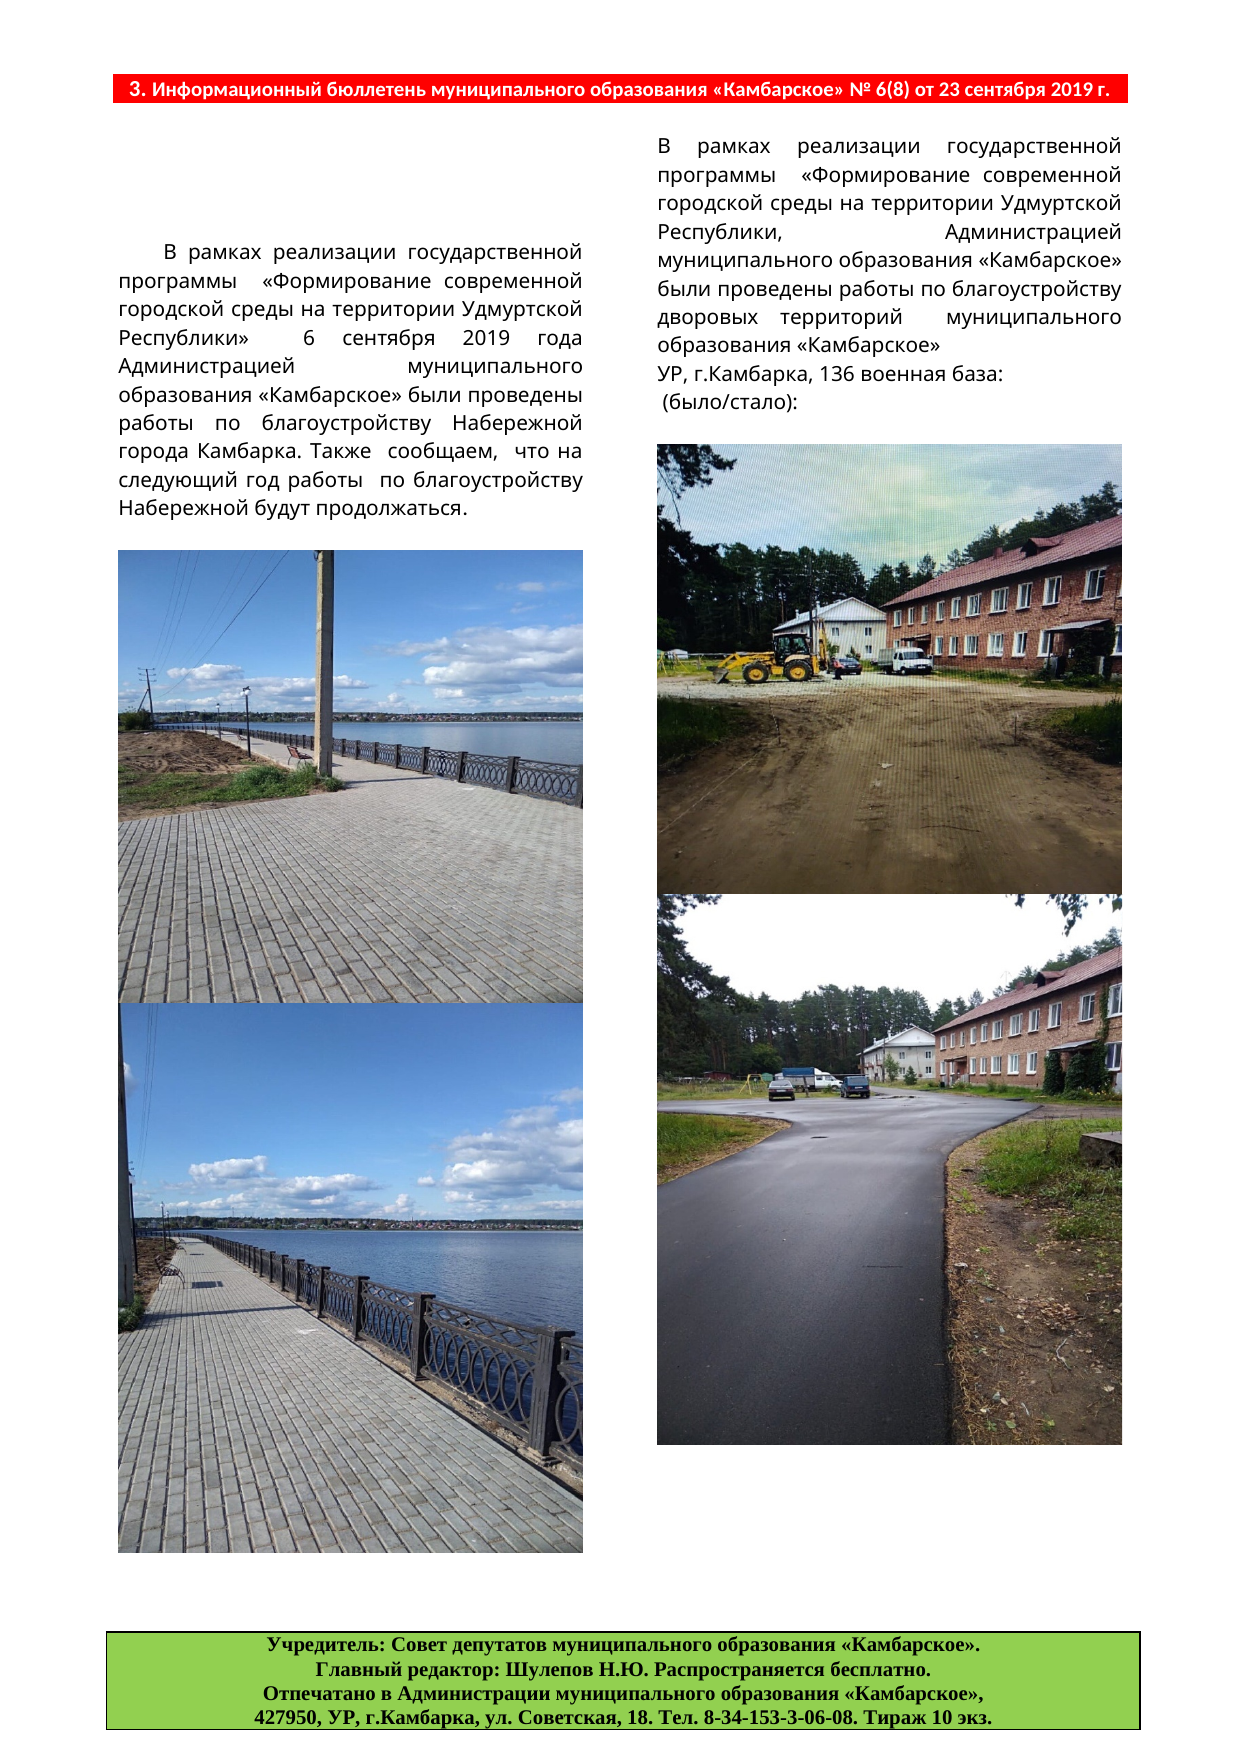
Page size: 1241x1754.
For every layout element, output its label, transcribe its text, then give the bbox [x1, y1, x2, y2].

text УР, г.Камбарка, 136 военная база: [657, 359, 1122, 387]
table_header Учредитель: Совет депутатов муниципального образования «Камбарское». Главный редактор: Шулепов Н.Ю. Распространяется бесплатно. Отпечатано в Администрации муниципального образования «Камбарское», 427950, УР, г.Камбарка, ул. Советская, 18. Тел. 8-34-153-3-06-08. Тираж 10 экз. [107, 1633, 1139, 1729]
text В рамках реализации государственной программы «Формирование современной городской среды на территории Удмуртской Республики, Администрацией муниципального образования «Камбарское» были проведены работы по благоустройству дворовых территорий муниципального образования «Камбарское» [657, 131, 1122, 359]
text В рамках реализации государственной программы «Формирование современной городской среды на территории Удмуртской Республики» 6 сентября 2019 года Администрацией муниципального образования «Камбарское» были проведены работы по благоустройству Набережной города Камбарка. Также сообщаем, что на следующий год работы по благоустройству Набережной будут продолжаться. [118, 237, 583, 522]
picture [657, 444, 1123, 1445]
text (было/стало): [657, 387, 1122, 416]
picture [118, 550, 583, 1553]
